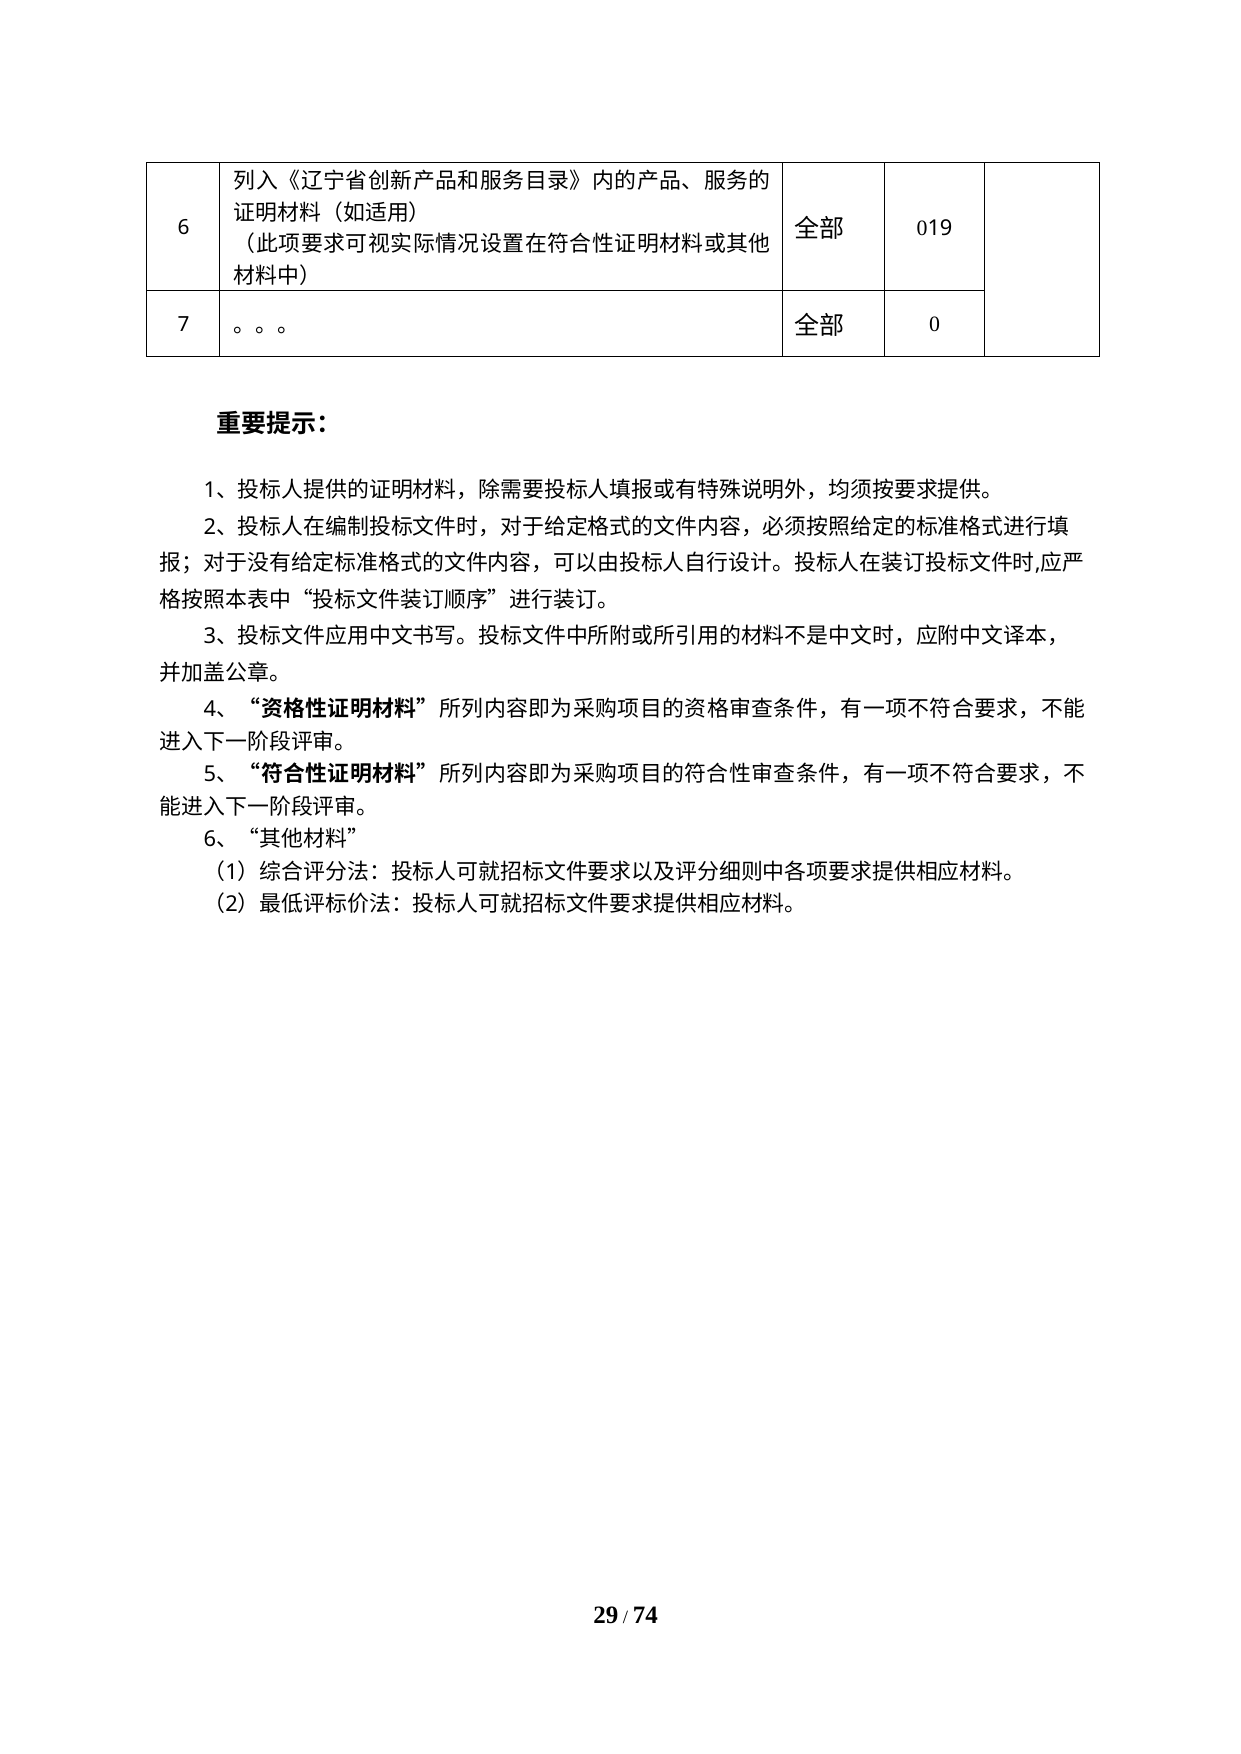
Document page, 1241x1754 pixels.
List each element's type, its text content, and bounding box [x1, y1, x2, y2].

text 4、“资格性证明材料”所列内容即为采购项目的资格审查条件，有一项不符合要求，不能进入下一阶段评审。 [159, 691, 1087, 756]
text （1）综合评分法：投标人可就招标文件要求以及评分细则中各项要求提供相应材料。 [159, 853, 1087, 886]
text 3、投标文件应用中文书写。投标文件中所附或所引用的材料不是中文时，应附中文译本，并加盖公章。 [159, 618, 1087, 686]
text （2）最低评标价法：投标人可就招标文件要求提供相应材料。 [159, 886, 1087, 918]
text 重要提示： [159, 389, 1087, 454]
text 2、投标人在编制投标文件时，对于给定格式的文件内容，必须按照给定的标准格式进行填报；对于没有给定标准格式的文件内容，可以由投标人自行设计。投标人在装订投标文件时,应严格按照本表中“投标文件装订顺序”进行装订。 [159, 509, 1087, 613]
text 5、“符合性证明材料”所列内容即为采购项目的符合性审查条件，有一项不符合要求，不能进入下一阶段评审。 [159, 756, 1087, 821]
text 1、投标人提供的证明材料，除需要投标人填报或有特殊说明外，均须按要求提供。 [159, 472, 1087, 504]
text 6、“其他材料” [159, 821, 1087, 853]
